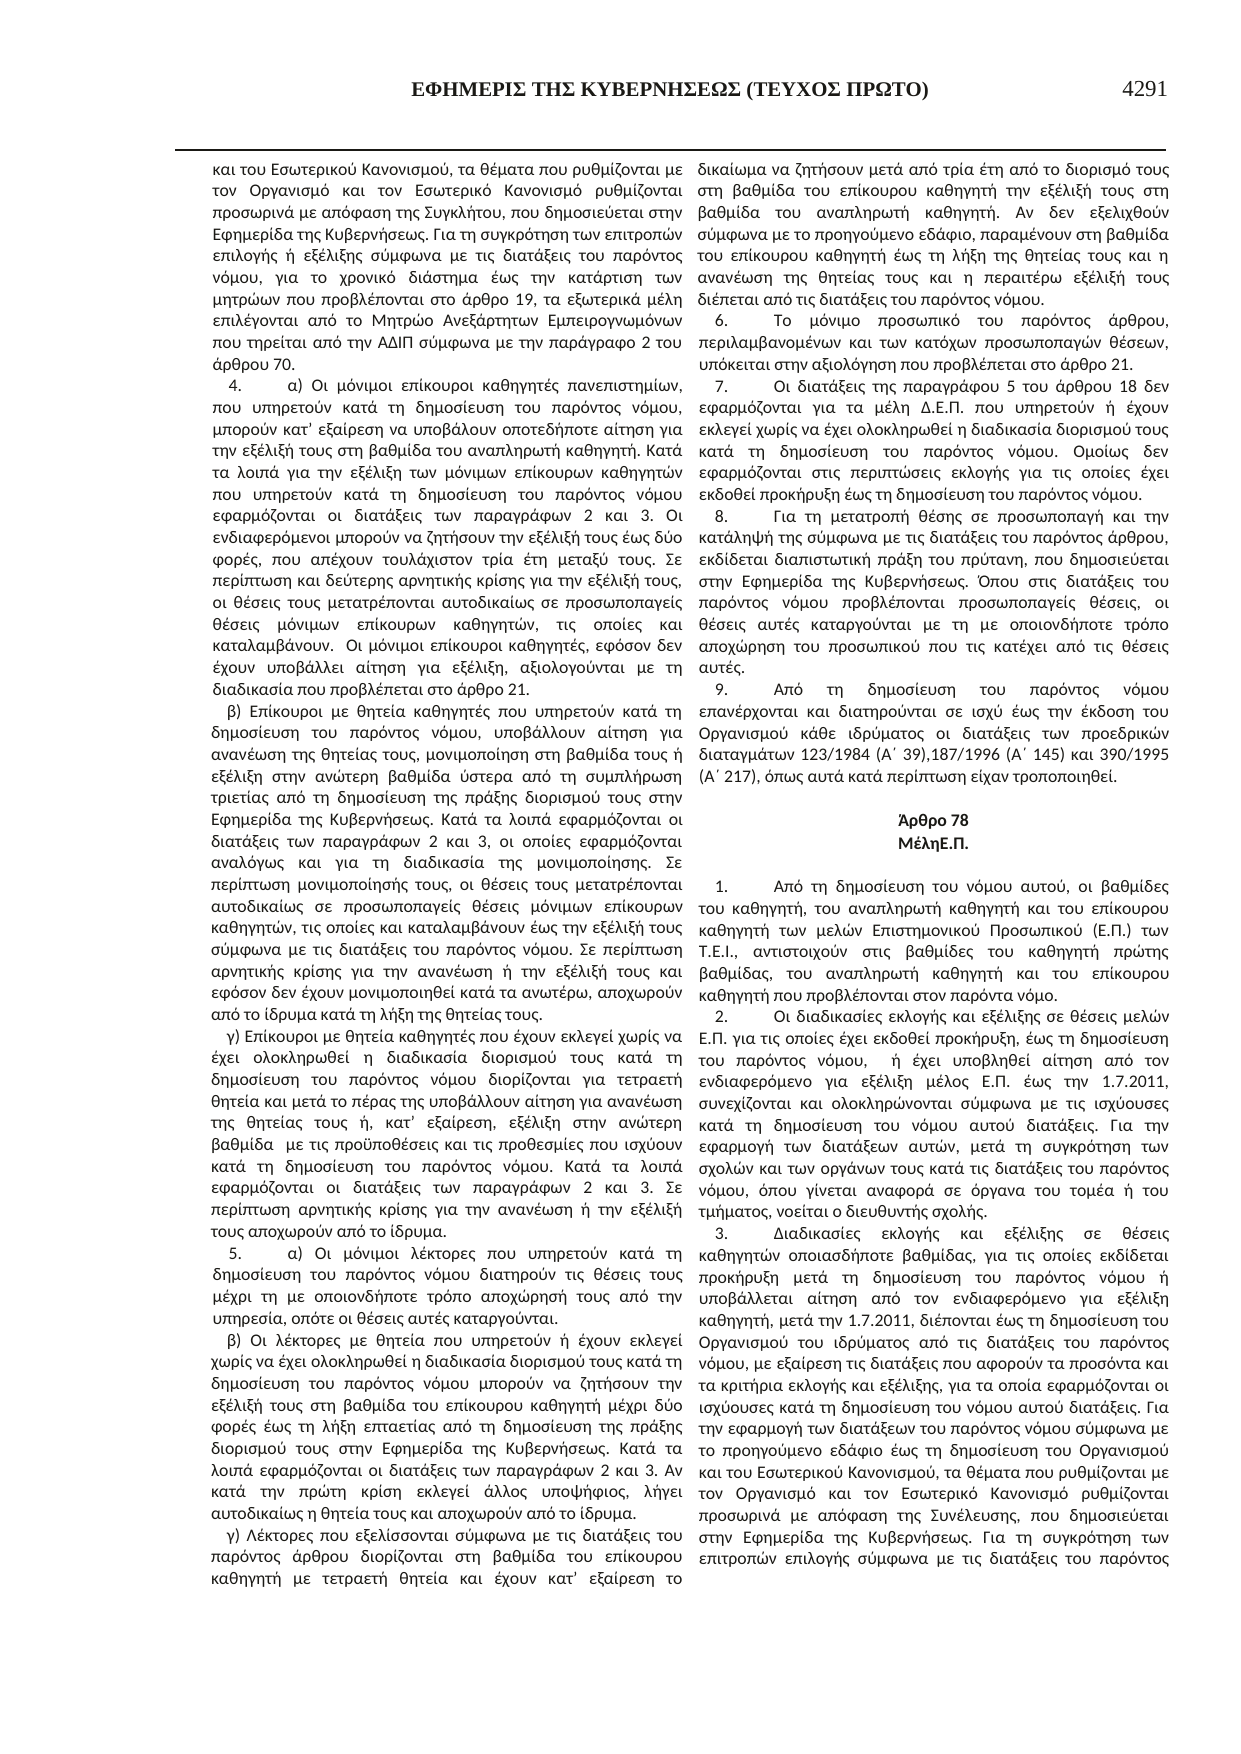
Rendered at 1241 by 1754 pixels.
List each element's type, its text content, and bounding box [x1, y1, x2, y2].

text γ) Λέκτορες που εξελίσσονται σύμφωνα με τις διατάξεις του παρόντος άρθρου διορίζονται στη βαθμίδα του επίκουρου καθηγητή με τετραετή θητεία και έχουν κατ’ εξαίρεση το δικαίωμα να ζητήσουν μετά από τρία έτη από το διορισμό τους στη βαθμίδα του επίκουρου καθηγητή την εξέλιξή τους στη βαθμίδα του αναπληρωτή καθηγητή. Αν δεν εξελιχθούν σύμφωνα με το προηγούμενο εδάφιο, παραμένουν στη βαθμίδα του επίκουρου καθηγητή έως τη λήξη της θητείας τους και η ανανέωση της θητείας τους και η περαιτέρω εξέλιξή τους διέπεται από τις διατάξεις του παρόντος νόμου. [697, 158, 1170, 309]
list Οι διατάξεις της παραγράφου 5 του άρθρου 18 δεν εφαρμόζονται για τα μέλη Δ.Ε.Π. που υπηρετούν ή έχουν εκλεγεί χωρίς να έχει ολοκληρωθεί η διαδικασία διορισμού τους κατά τη δημοσίευση του παρόντος νόμου. Ομοίως δεν εφαρμόζονται στις περιπτώσεις εκλογής για τις οποίες έχει εκδοθεί προκήρυξη έως τη δημοσίευση του παρόντος νόμου. [699, 375, 1170, 505]
text ΜέληΕ.Π. [699, 832, 1168, 854]
list Οι διαδικασίες εκλογής και εξέλιξης σε θέσεις μελών Ε.Π. για τις οποίες έχει εκδοθεί προκήρυξη, έως τη δημοσίευση του παρόντος νόμου, ή έχει υποβληθεί αίτηση από τον ενδιαφερόμενο για εξέλιξη μέλος Ε.Π. έως την 1.7.2011, συνεχίζονται και ολοκληρώνονται σύμφωνα με τις ισχύουσες κατά τη δημοσίευση του νόμου αυτού διατάξεις. Για την εφαρμογή των διατάξεων αυτών, μετά τη συγκρότηση των σχολών και των οργάνων τους κατά τις διατάξεις του παρόντος νόμου, όπου γίνεται αναφορά σε όργανα του τομέα ή του τμήματος, νοείται ο διευθυντής σχολής. [699, 1006, 1170, 1222]
list Για τη μετατροπή θέσης σε προσωποπαγή και την κατάληψή της σύμφωνα με τις διατάξεις του παρόντος άρθρου, εκδίδεται διαπιστωτική πράξη του πρύτανη, που δημοσιεύεται στην Εφημερίδα της Κυβερνήσεως. Όπου στις διατάξεις του παρόντος νόμου προβλέπονται προσωποπαγείς θέσεις, οι θέσεις αυτές καταργούνται με τη με οποιονδήποτε τρόπο αποχώρηση του προσωπικού που τις κατέχει από τις θέσεις αυτές. [699, 505, 1170, 678]
list α) Οι μόνιμοι επίκουροι καθηγητές πανεπιστημίων, που υπηρετούν κατά τη δημοσίευση του παρόντος νόμου, μπορούν κατ’ εξαίρεση να υποβάλουν οποτεδήποτε αίτηση για την εξέλιξή τους στη βαθμίδα του αναπληρωτή καθηγητή. Κατά τα λοιπά για την εξέλιξη των μόνιμων επίκουρων καθηγητών που υπηρετούν κατά τη δημοσίευση του παρόντος νόμου εφαρμόζονται οι διατάξεις των παραγράφων 2 και 3. Οι ενδιαφερόμενοι μπορούν να ζητήσουν την εξέλιξή τους έως δύο φορές, που απέχουν τουλάχιστον τρία έτη μεταξύ τους. Σε περίπτωση και δεύτερης αρνητικής κρίσης για την εξέλιξή τους, οι θέσεις τους μετατρέπονται αυτοδικαίως σε προσωποπαγείς θέσεις μόνιμων επίκουρων καθηγητών, τις οποίες και καταλαμβάνουν. Οι μόνιμοι επίκουροι καθηγητές, εφόσον δεν έχουν υποβάλλει αίτηση για εξέλιξη, αξιολογούνται με τη διαδικασία που προβλέπεται στο άρθρο 21. [212, 374, 683, 699]
list Από τη δημοσίευση του νόμου αυτού, οι βαθμίδες του καθηγητή, του αναπληρωτή καθηγητή και του επίκουρου καθηγητή των μελών Επιστημονικού Προσωπικού (Ε.Π.) των Τ.Ε.Ι., αντιστοιχούν στις βαθμίδες του καθηγητή πρώτης βαθμίδας, του αναπληρωτή καθηγητή και του επίκουρου καθηγητή που προβλέπονται στον παρόντα νόμο. [699, 875, 1170, 1005]
text Άρθρο 78 [699, 809, 1168, 830]
list α) Οι μόνιμοι λέκτορες που υπηρετούν κατά τη δημοσίευση του παρόντος νόμου διατηρούν τις θέσεις τους μέχρι τη με οποιονδήποτε τρόπο αποχώρησή τους από την υπηρεσία, οπότε οι θέσεις αυτές καταργούνται. [212, 1242, 683, 1328]
text γ) Επίκουροι με θητεία καθηγητές που έχουν εκλεγεί χωρίς να έχει ολοκληρωθεί η διαδικασία διορισμού τους κατά τη δημοσίευση του παρόντος νόμου διορίζονται για τετραετή θητεία και μετά το πέρας της υποβάλλουν αίτηση για ανανέωση της θητείας τους ή, κατ’ εξαίρεση, εξέλιξη στην ανώτερη βαθμίδα με τις προϋποθέσεις και τις προθεσμίες που ισχύουν κατά τη δημοσίευση του παρόντος νόμου. Κατά τα λοιπά εφαρμόζονται οι διατάξεις των παραγράφων 2 και 3. Σε περίπτωση αρνητικής κρίσης για την ανανέωση ή την εξέλιξή τους αποχωρούν από το ίδρυμα. [211, 1025, 683, 1242]
list Το μόνιμο προσωπικό του παρόντος άρθρου, περιλαμβανομένων και των κατόχων προσωποπαγών θέσεων, υπόκειται στην αξιολόγηση που προβλέπεται στο άρθρο 21. [699, 309, 1170, 374]
text β) Οι λέκτορες με θητεία που υπηρετούν ή έχουν εκλεγεί χωρίς να έχει ολοκληρωθεί η διαδικασία διορισμού τους κατά τη δημοσίευση του παρόντος νόμου μπορούν να ζητήσουν την εξέλιξή τους στη βαθμίδα του επίκουρου καθηγητή μέχρι δύο φορές έως τη λήξη επταετίας από τη δημοσίευση της πράξης διορισμού τους στην Εφημερίδα της Κυβερνήσεως. Κατά τα λοιπά εφαρμόζονται οι διατάξεις των παραγράφων 2 και 3. Αν κατά την πρώτη κρίση εκλεγεί άλλος υποψήφιος, λήγει αυτοδικαίως η θητεία τους και αποχωρούν από το ίδρυμα. [211, 1329, 683, 1524]
text β) Επίκουροι με θητεία καθηγητές που υπηρετούν κατά τη δημοσίευση του παρόντος νόμου, υποβάλλουν αίτηση για ανανέωση της θητείας τους, μονιμοποίηση στη βαθμίδα τους ή εξέλιξη στην ανώτερη βαθμίδα ύστερα από τη συμπλήρωση τριετίας από τη δημοσίευση της πράξης διορισμού τους στην Εφημερίδα της Κυβερνήσεως. Κατά τα λοιπά εφαρμόζονται οι διατάξεις των παραγράφων 2 και 3, οι οποίες εφαρμόζονται αναλόγως και για τη διαδικασία της μονιμοποίησης. Σε περίπτωση μονιμοποίησής τους, οι θέσεις τους μετατρέπονται αυτοδικαίως σε προσωποπαγείς θέσεις μόνιμων επίκουρων καθηγητών, τις οποίες και καταλαμβάνουν έως την εξέλιξή τους σύμφωνα με τις διατάξεις του παρόντος νόμου. Σε περίπτωση αρνητικής κρίσης για την ανανέωση ή την εξέλιξή τους και εφόσον δεν έχουν μονιμοποιηθεί κατά τα ανωτέρω, αποχωρούν από το ίδρυμα κατά τη λήξη της θητείας τους. [211, 700, 683, 1025]
list Από τη δημοσίευση του παρόντος νόμου επανέρχονται και διατηρούνται σε ισχύ έως την έκδοση του Οργανισμού κάθε ιδρύματος οι διατάξεις των προεδρικών διαταγμάτων 123/1984 (Α΄ 39),187/1996 (Α΄ 145) και 390/1995 (Α΄ 217), όπως αυτά κατά περίπτωση είχαν τροποποιηθεί. [699, 678, 1170, 787]
